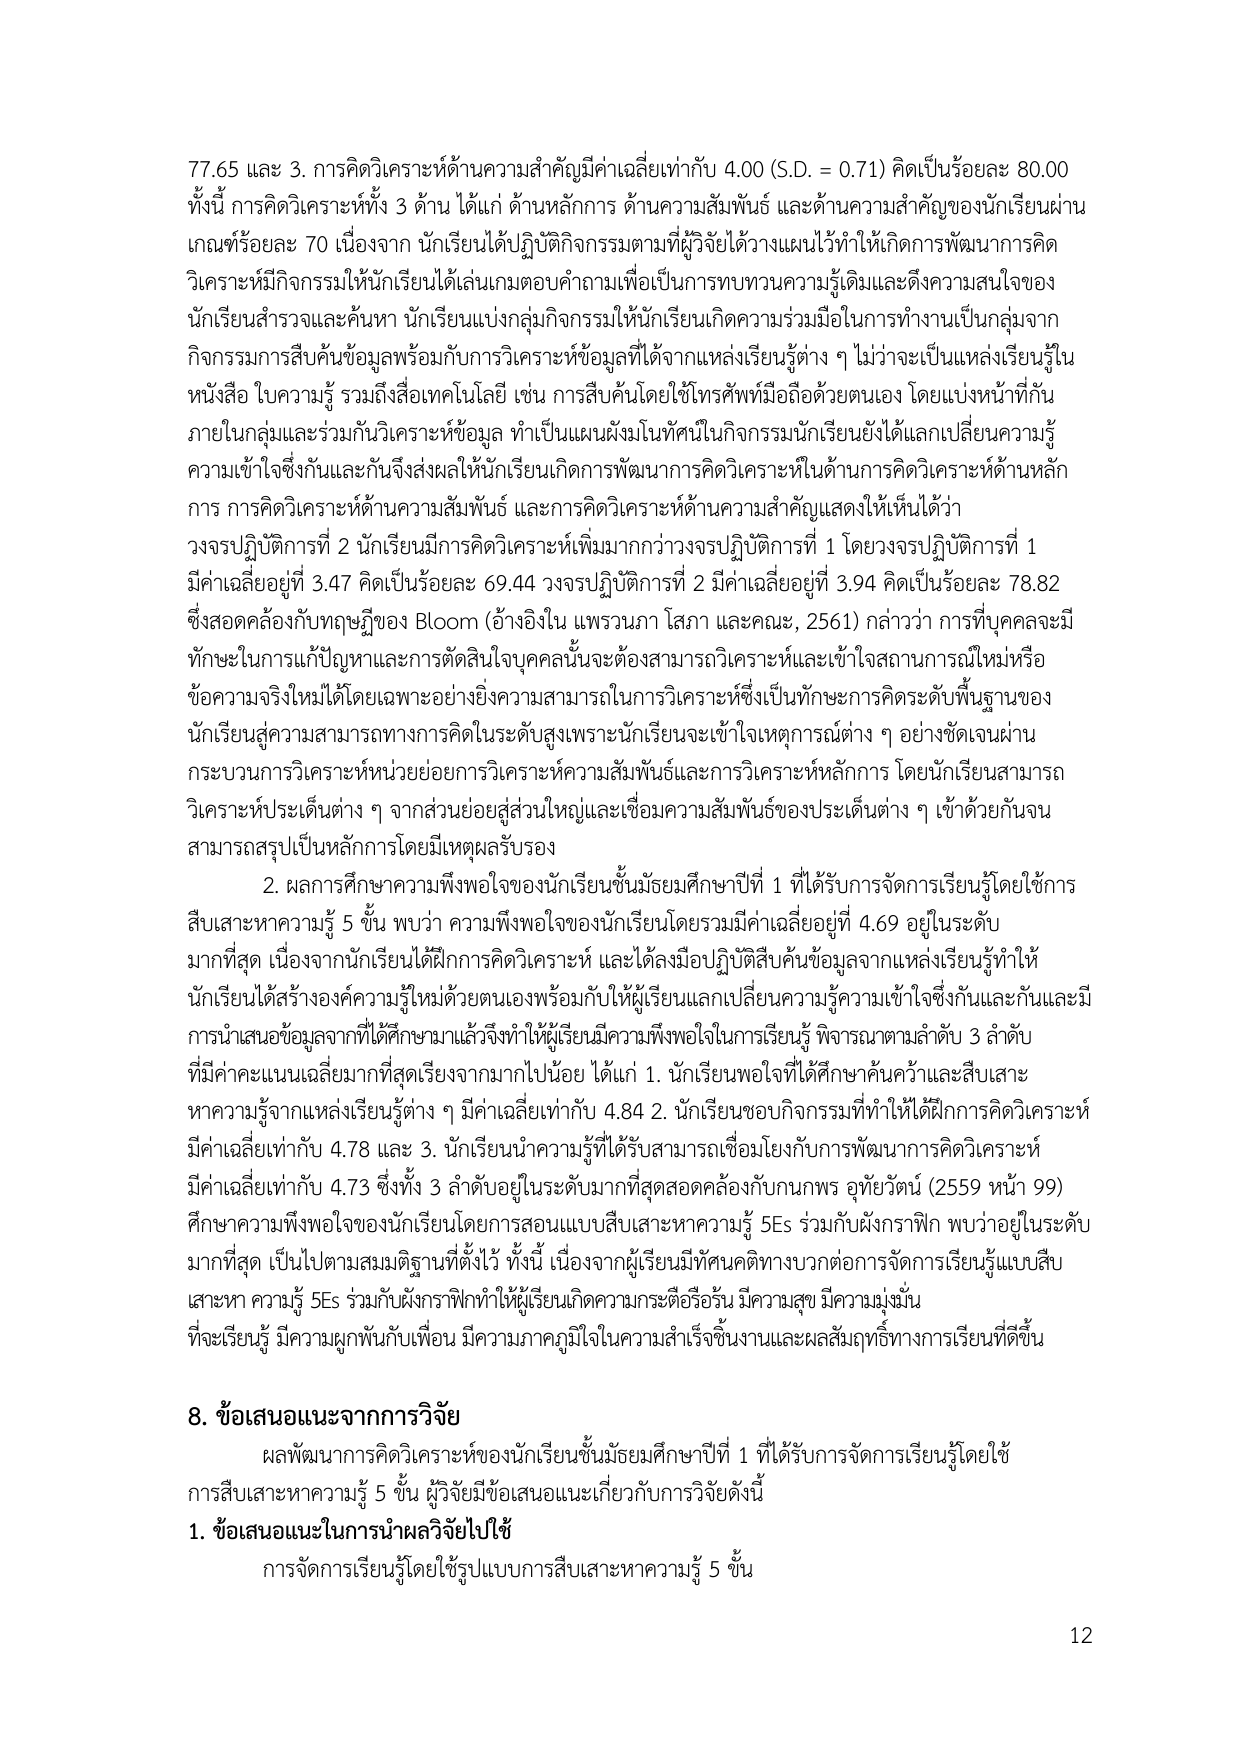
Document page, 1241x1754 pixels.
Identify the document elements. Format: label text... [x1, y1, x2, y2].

text 2. ผลการศึกษาความพึงพอใจของนักเรียนชั้นมัธยมศึกษาปีที่ 1 ที่ได้รับการจัดการเรียนรู้โดยใช้การสืบเสาะหาความรู้ 5 ขั้น พบว่า ความพึงพอใจของนักเรียนโดยรวมมีค่าเฉลี่ยอยู่ที่ 4.69 อยู่ในระดับ มากที่สุด เนื่องจากนักเรียนได้ฝึกการคิดวิเคราะห์ และได้ลงมือปฏิบัติสืบค้นข้อมูลจากแหล่งเรียนรู้ทำให้นักเรียนได้สร้างองค์ความรู้ใหม่ด้วยตนเองพร้อมกับให้ผู้เรียนแลกเปลี่ยนความรู้ความเข้าใจซึ่งกันและกันและมีการนำเสนอข้อมูลจากที่ได้ศึกษามาแล้วจึงทำให้ผู้เรียนมีความพึงพอใจในการเรียนรู้ พิจารณาตามลำดับ 3 ลำดับ ที่มีค่าคะแนนเฉลี่ยมากที่สุดเรียงจากมากไปน้อย ได้แก่ 1. นักเรียนพอใจที่ได้ศึกษาค้นคว้าและสืบเสาะหาความรู้จากแหล่งเรียนรู้ต่าง ๆ มีค่าเฉลี่ยเท่ากับ 4.84 2. นักเรียนชอบกิจกรรมที่ทำให้ได้ฝึกการคิดวิเคราะห์ มีค่าเฉลี่ยเท่ากับ 4.78 และ 3. นักเรียนนำความรู้ที่ได้รับสามารถเชื่อมโยงกับการพัฒนาการคิดวิเคราะห์ มีค่าเฉลี่ยเท่ากับ 4.73 ซึ่งทั้ง 3 ลำดับอยู่ในระดับมากที่สุดสอดคล้องกับกนกพร อุทัยวัตน์ (2559 หน้า 99) ศึกษาความพึงพอใจของนักเรียนโดยการสอนเแบบสืบเสาะหาความรู้ 5Es ร่วมกับผังกราฟิก พบว่าอยู่ในระดับมากที่สุด เป็นไปตามสมมติฐานที่ตั้งไว้ ทั้งนี้ เนื่องจากผู้เรียนมีทัศนคติทางบวกต่อการจัดการเรียนรู้เแบบสืบเสาะหา ความรู้ 5Es ร่วมกับผังกราฟิกทำให้ผู้เรียนเกิดความกระตือรือร้น มีความสุข มีความมุ่งมั่น ที่จะเรียนรู้ มีความผูกพันกับเพื่อน มีความภาคภูมิใจในความสำเร็จชิ้นงานและผลสัมฤทธิ์ทางการเรียนที่ดีขึ้น [187, 864, 1092, 1354]
text 8. ข้อเสนอแนะจากการวิจัย [187, 1392, 1092, 1434]
text การจัดการเรียนรู้โดยใช้รูปแบบการสืบเสาะหาความรู้ 5 ขั้น [187, 1548, 1092, 1585]
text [187, 148, 1092, 864]
text ผลพัฒนาการคิดวิเคราะห์ของนักเรียนชั้นมัธยมศึกษาปีที่ 1 ที่ได้รับการจัดการเรียนรู้โดยใช้ การสืบเสาะหาความรู้ 5 ขั้น ผู้วิจัยมีข้อเสนอแนะเกี่ยวกับการวิจัยดังนี้ [187, 1434, 1092, 1510]
text 1. ข้อเสนอแนะในการนำผลวิจัยไปใช้ [187, 1510, 1092, 1548]
